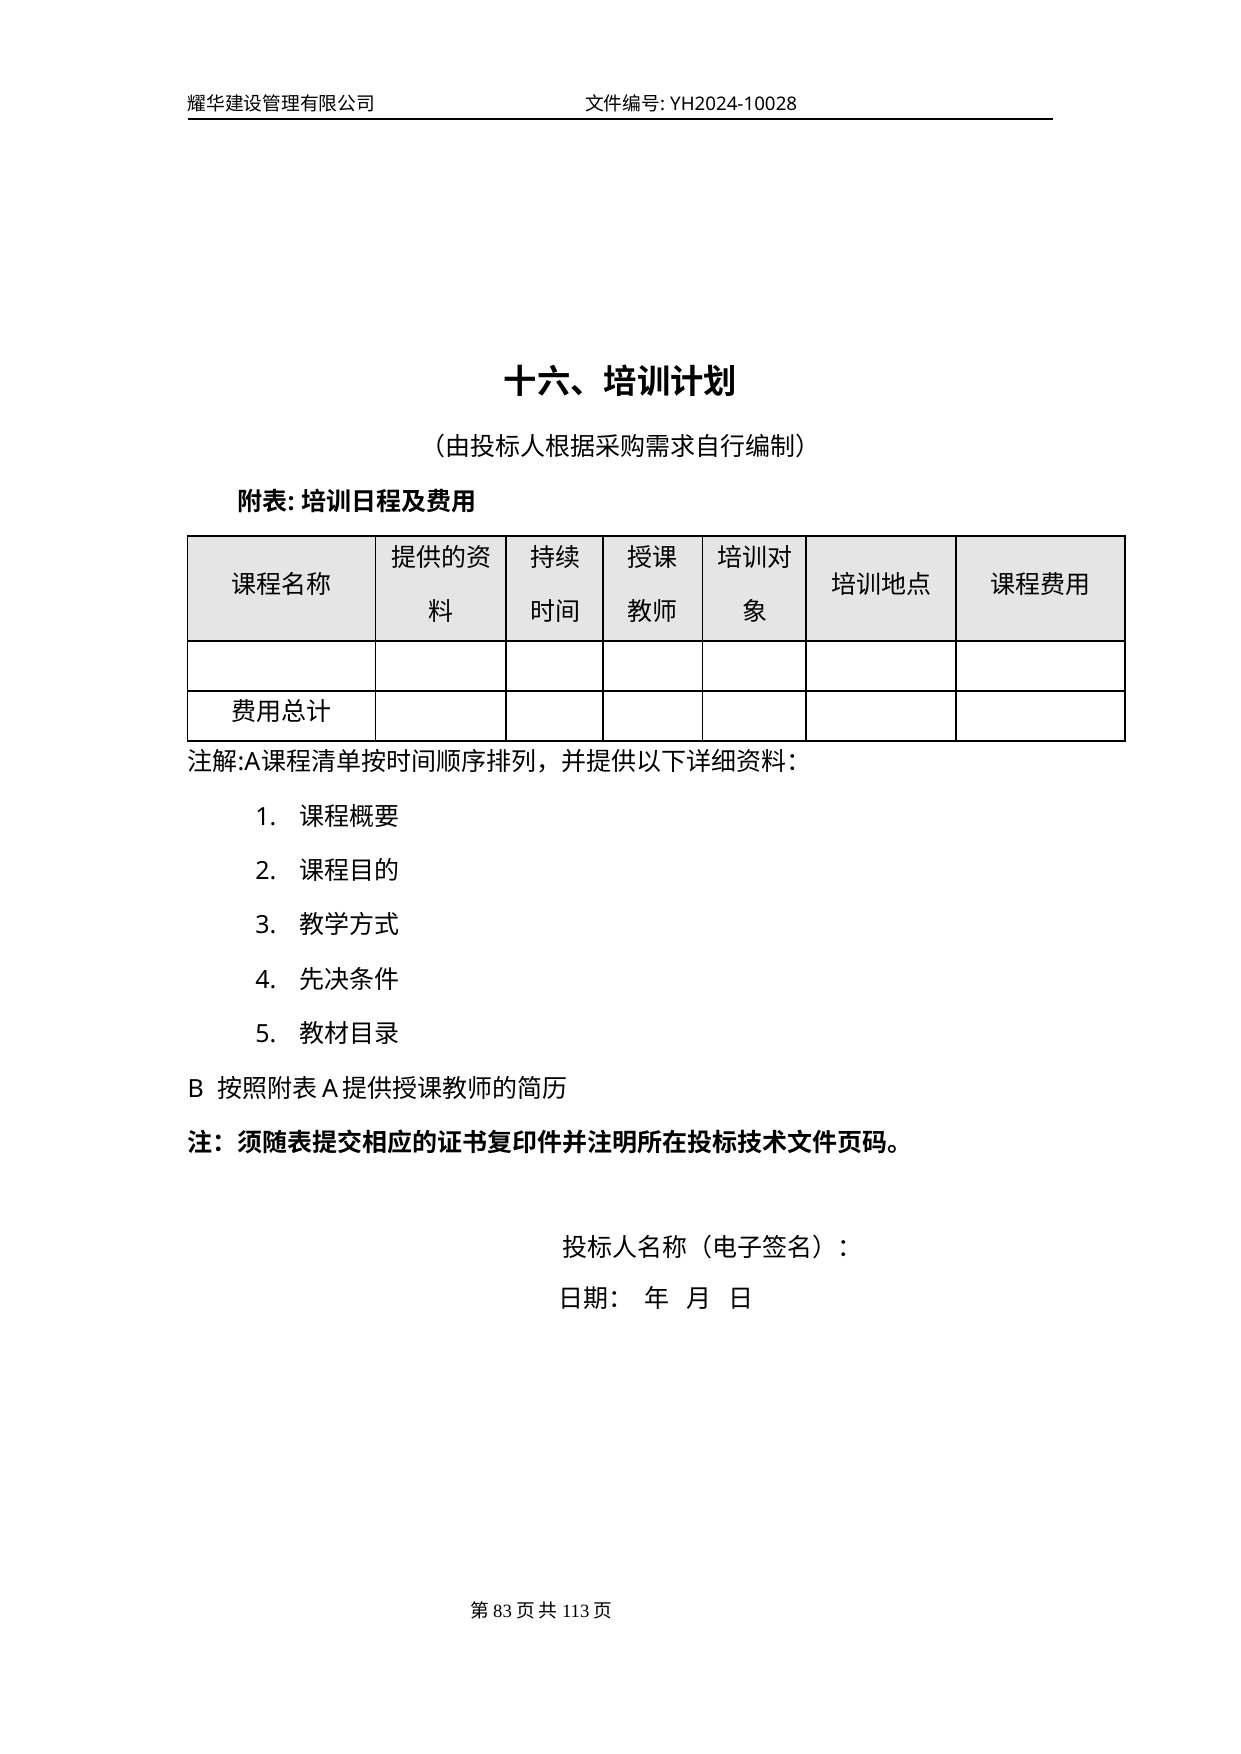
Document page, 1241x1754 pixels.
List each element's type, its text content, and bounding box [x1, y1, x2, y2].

text 日期： 年 月 日 [187, 1279, 1053, 1315]
table_cell [376, 692, 505, 740]
text 注解:A 课程清单按时间顺序排列，并提供以下详细资料： [187, 742, 1053, 778]
table_cell [604, 642, 702, 690]
table_cell [807, 642, 955, 690]
table_cell [188, 642, 375, 690]
table_header 课程名称 [188, 537, 375, 640]
list 课程目的 [255, 851, 1053, 887]
table_header 提供的资料 [376, 537, 505, 640]
list 教学方式 [255, 905, 1053, 941]
table_header 培训地点 [807, 537, 955, 640]
table_cell [703, 642, 805, 690]
list 课程概要 [255, 796, 1053, 832]
table_cell [807, 692, 955, 740]
text B 按照附表A提供授课教师的简历 [187, 1068, 1053, 1104]
text 投标人名称（电子签名）： [187, 1228, 1053, 1264]
list 先决条件 [255, 959, 1053, 996]
table_header 培训对象 [703, 537, 805, 640]
table_cell [376, 642, 505, 690]
text 十六、培训计划 [187, 354, 1053, 403]
table_header 授课教师 [604, 537, 702, 640]
text （由投标人根据采购需求自行编制） [187, 427, 1053, 463]
table_cell [604, 692, 702, 740]
table_cell [507, 692, 602, 740]
table_cell 费用总计 [188, 692, 375, 740]
table_cell [703, 692, 805, 740]
table_header 持续时间 [507, 537, 602, 640]
text 注：须随表提交相应的证书复印件并注明所在投标技术文件页码。 [187, 1122, 1053, 1159]
list 教材目录 [255, 1014, 1053, 1050]
table_cell [957, 642, 1124, 690]
text 附表: 培训日程及费用 [187, 481, 1053, 517]
table_cell [957, 692, 1124, 740]
table_header 课程费用 [957, 537, 1124, 640]
table_cell [507, 642, 602, 690]
